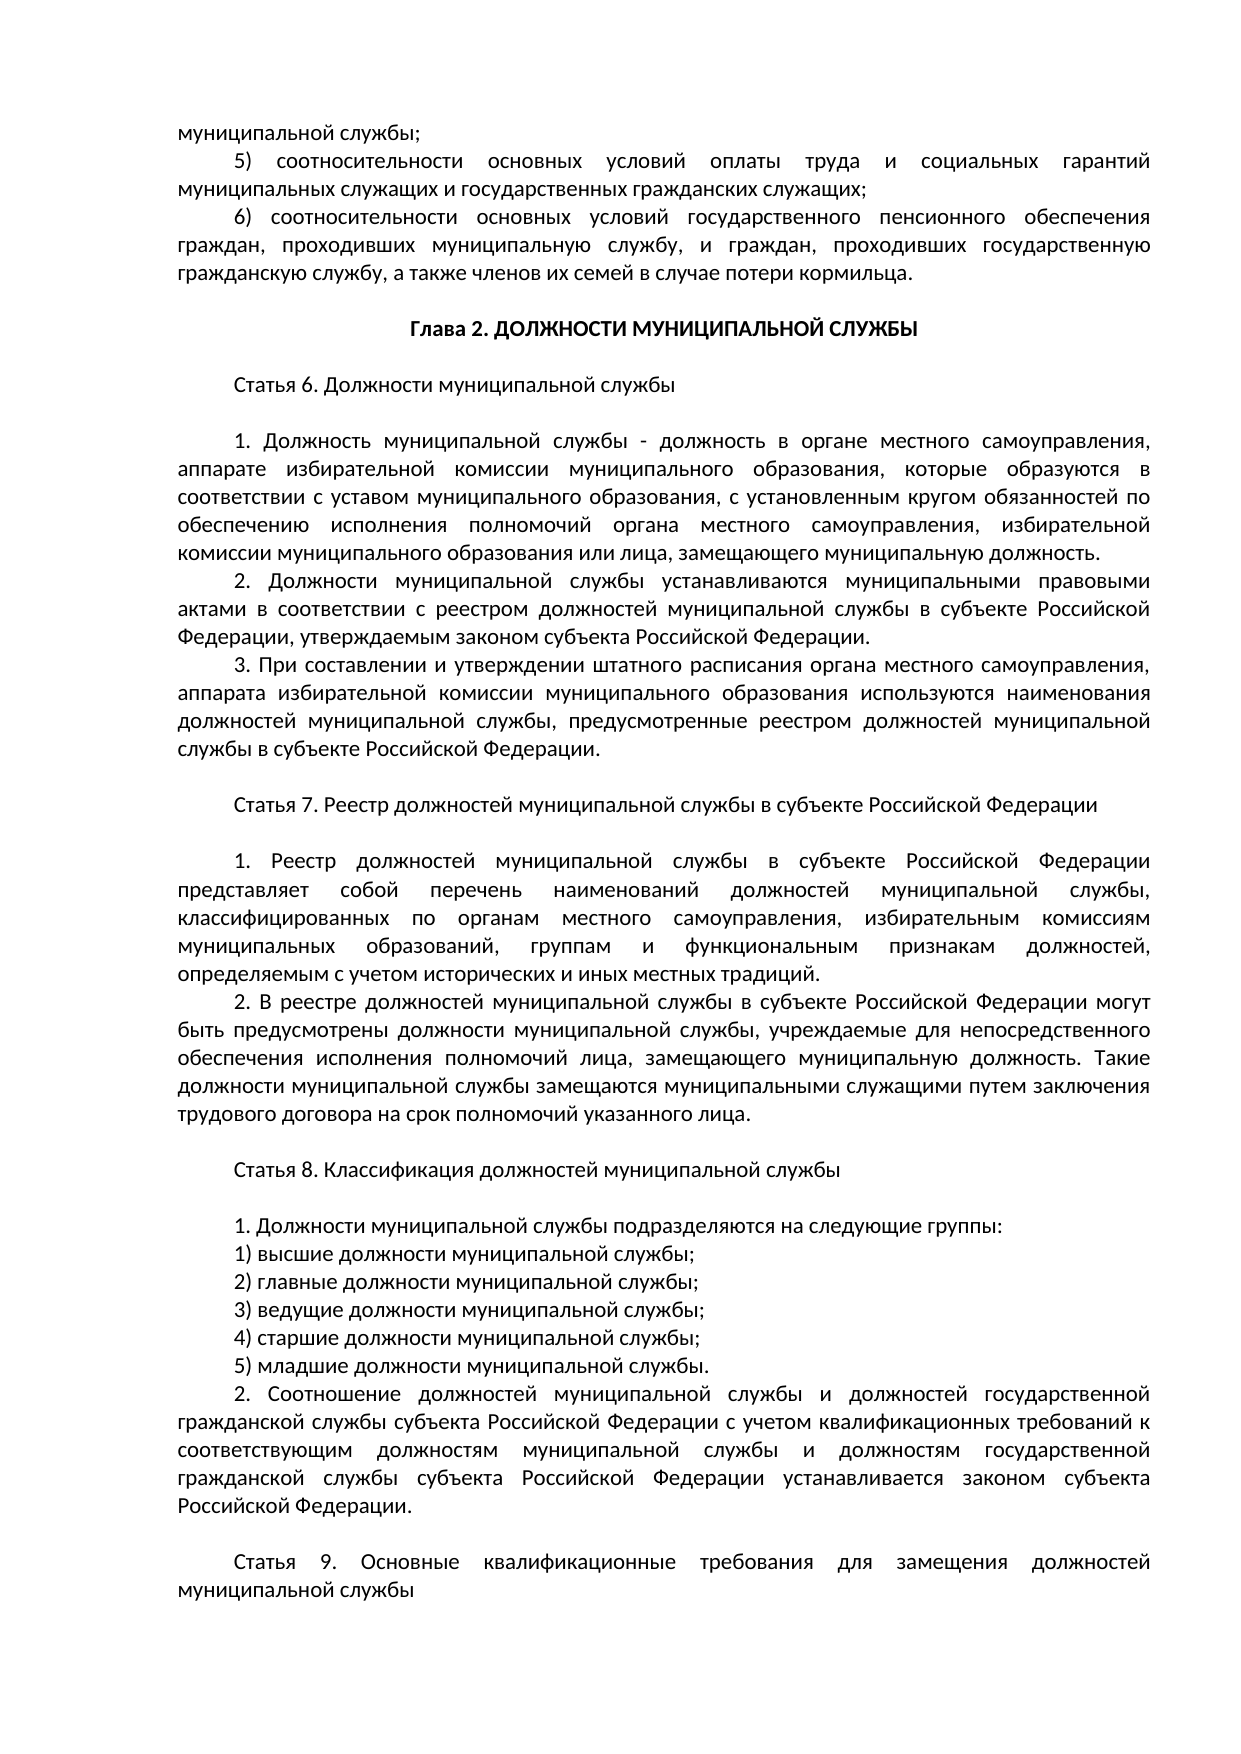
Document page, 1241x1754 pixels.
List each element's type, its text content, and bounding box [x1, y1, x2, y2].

text 3. При составлении и утверждении штатного расписания органа местного самоуправления, аппарата избирательной комиссии муниципального образования используются наименования должностей муниципальной службы, предусмотренные реестром должностей муниципальной службы в субъекте Российской Федерации. [177, 651, 1152, 763]
text Статья 7. Реестр должностей муниципальной службы в субъекте Российской Федерации [177, 791, 1152, 819]
text 2. Соотношение должностей муниципальной службы и должностей государственной гражданской службы субъекта Российской Федерации с учетом квалификационных требований к соответствующим должностям муниципальной службы и должностям государственной гражданской службы субъекта Российской Федерации устанавливается законом субъекта Российской Федерации. [177, 1379, 1152, 1519]
text 6) соотносительности основных условий государственного пенсионного обеспечения граждан, проходивших муниципальную службу, и граждан, проходивших государственную гражданскую службу, а также членов их семей в случае потери кормильца. [177, 202, 1152, 286]
text Статья 6. Должности муниципальной службы [177, 370, 1152, 398]
text 5) младшие должности муниципальной службы. [177, 1351, 1152, 1379]
text 4) старшие должности муниципальной службы; [177, 1323, 1152, 1351]
text 2) главные должности муниципальной службы; [177, 1267, 1152, 1295]
text 1. Должность муниципальной службы - должность в органе местного самоуправления, аппарате избирательной комиссии муниципального образования, которые образуются в соответствии с уставом муниципального образования, с установленным кругом обязанностей по обеспечению исполнения полномочий органа местного самоуправления, избирательной комиссии муниципального образования или лица, замещающего муниципальную должность. [177, 426, 1152, 566]
text 1) высшие должности муниципальной службы; [177, 1239, 1152, 1267]
text 1. Должности муниципальной службы подразделяются на следующие группы: [177, 1211, 1152, 1239]
text 1. Реестр должностей муниципальной службы в субъекте Российской Федерации представляет собой перечень наименований должностей муниципальной службы, классифицированных по органам местного самоуправления, избирательным комиссиям муниципальных образований, группам и функциональным признакам должностей, определяемым с учетом исторических и иных местных традиций. [177, 847, 1152, 987]
text Статья 9. Основные квалификационные требования для замещения должностей муниципальной службы [177, 1547, 1152, 1603]
text Глава 2. ДОЛЖНОСТИ МУНИЦИПАЛЬНОЙ СЛУЖБЫ [177, 314, 1152, 342]
text 2. Должности муниципальной службы устанавливаются муниципальными правовыми актами в соответствии с реестром должностей муниципальной службы в субъекте Российской Федерации, утверждаемым законом субъекта Российской Федерации. [177, 566, 1152, 651]
text Статья 8. Классификация должностей муниципальной службы [177, 1155, 1152, 1183]
text 5) соотносительности основных условий оплаты труда и социальных гарантий муниципальных служащих и государственных гражданских служащих; [177, 146, 1152, 202]
text 2. В реестре должностей муниципальной службы в субъекте Российской Федерации могут быть предусмотрены должности муниципальной службы, учреждаемые для непосредственного обеспечения исполнения полномочий лица, замещающего муниципальную должность. Такие должности муниципальной службы замещаются муниципальными служащими путем заключения трудового договора на срок полномочий указанного лица. [177, 987, 1152, 1127]
text 3) ведущие должности муниципальной службы; [177, 1295, 1152, 1323]
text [177, 118, 1152, 146]
